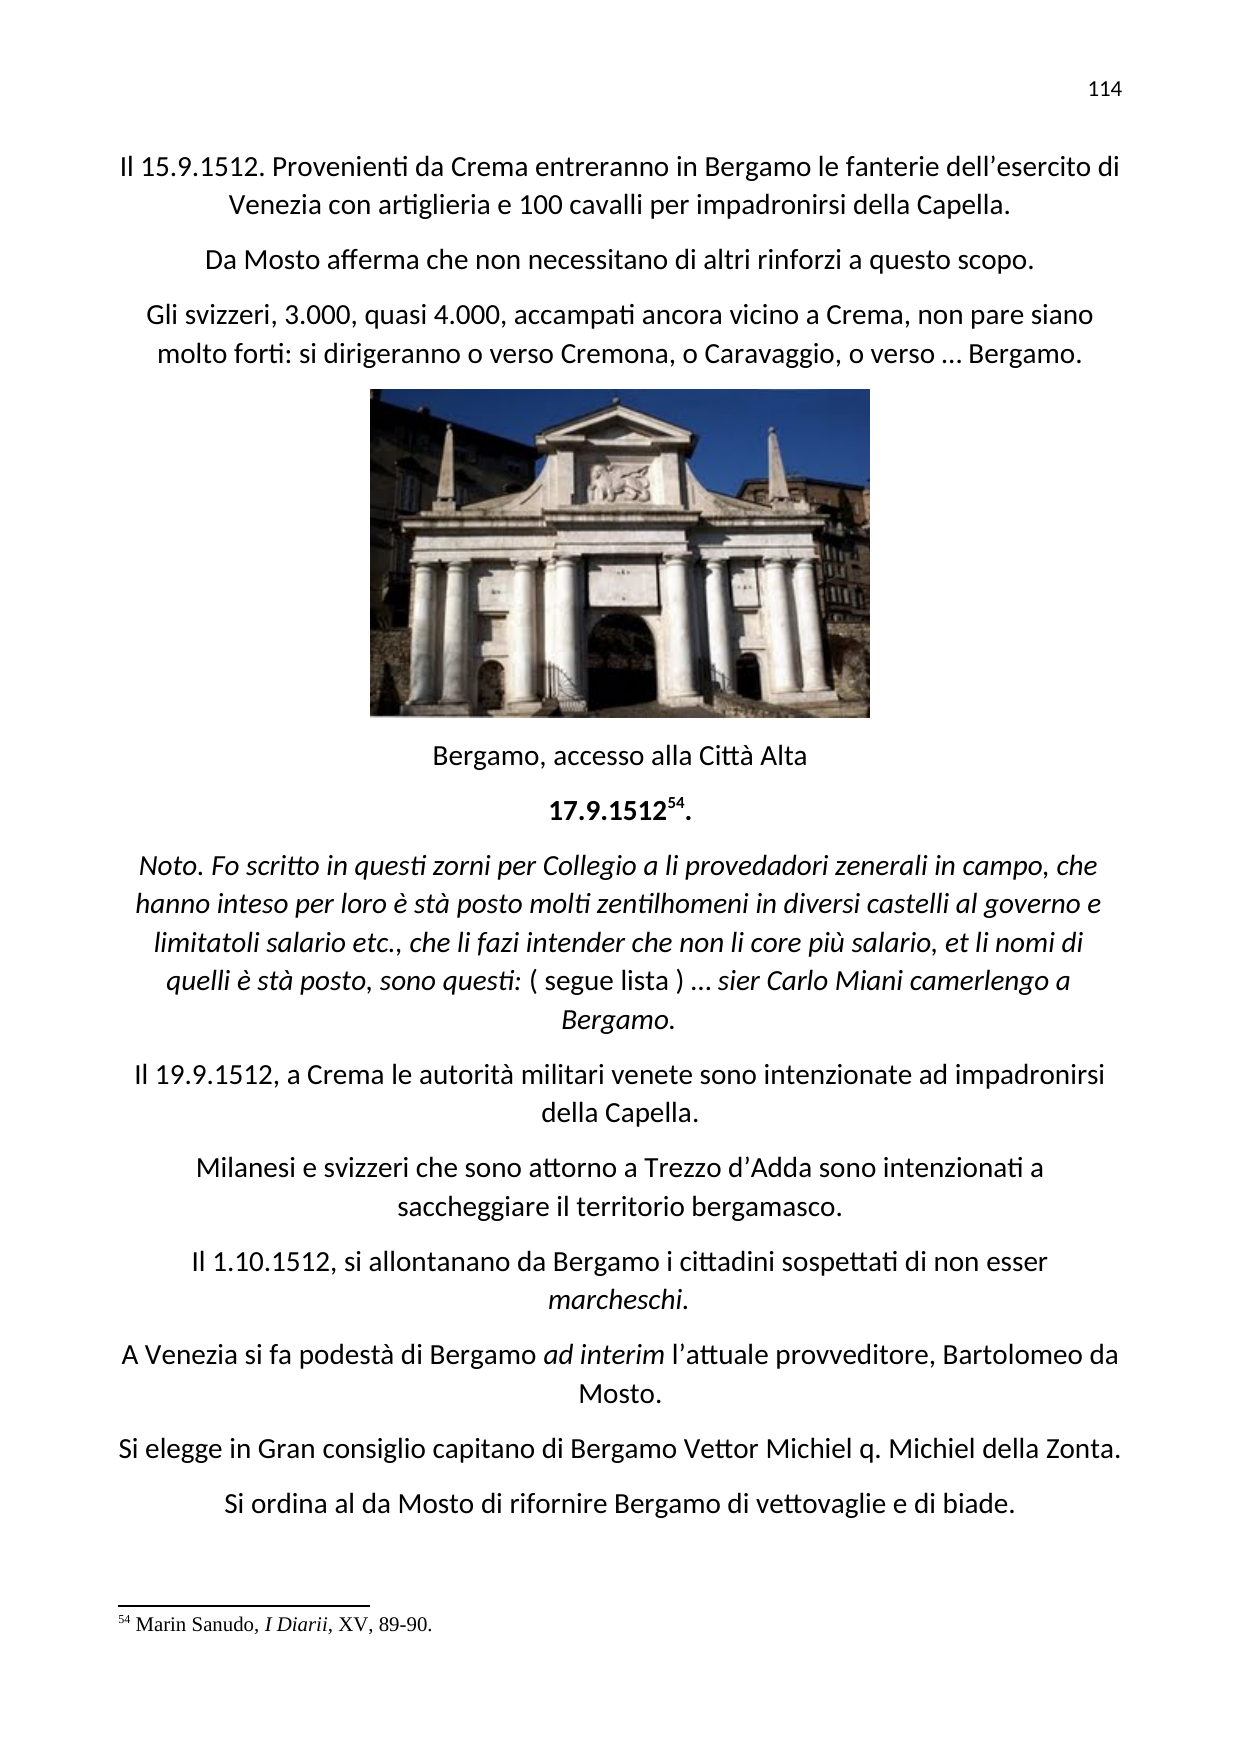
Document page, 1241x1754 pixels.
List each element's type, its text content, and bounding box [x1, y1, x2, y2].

text Il 15.9.1512. Provenienti da Crema entreranno in Bergamo le fanterie dell’esercito di Venezia con artiglieria e 100 cavalli per impadronirsi della Capella. [118, 148, 1122, 222]
text Il 1.10.1512, si allontanano da Bergamo i cittadini sospettati di non esser marcheschi. [118, 1243, 1122, 1317]
text Si elegge in Gran consiglio capitano di Bergamo Vettor Michiel q. Michiel della Zonta. [118, 1430, 1122, 1466]
text Gli svizzeri, 3.000, quasi 4.000, accampati ancora vicino a Crema, non pare siano molto forti: si dirigeranno o verso Cremona, o Caravaggio, o verso … Bergamo. [118, 296, 1122, 370]
text 17.9.1512. [118, 792, 1122, 827]
picture [370, 389, 870, 718]
text Da Mosto afferma che non necessitano di altri rinforzi a questo scopo. [118, 241, 1122, 277]
text Si ordina al da Mosto di rifornire Bergamo di vettovaglie e di biade. [118, 1485, 1122, 1521]
text Milanesi e svizzeri che sono attorno a Trezzo d’Adda sono intenzionati a saccheggiare il territorio bergamasco. [118, 1149, 1122, 1223]
text Il 19.9.1512, a Crema le autorità militari venete sono intenzionate ad impadronirsi della Capella. [118, 1056, 1122, 1130]
text Bergamo, accesso alla Città Alta [118, 737, 1122, 772]
text A Venezia si fa podestà di Bergamo ad interim l’attuale provveditore, Bartolomeo da Mosto. [118, 1336, 1122, 1411]
text Noto. Fo scritto in questi zorni per Collegio a li provedadori zenerali in campo, che hanno inteso per loro è stà posto molti zentilhomeni in diversi castelli al governo e limitatoli salario etc., che li fazi intender che non li core più salario, et li nomi di quelli è stà posto, sono questi: ( segue lista ) … sier Carlo Miani camerlengo a Bergamo. [118, 847, 1122, 1036]
